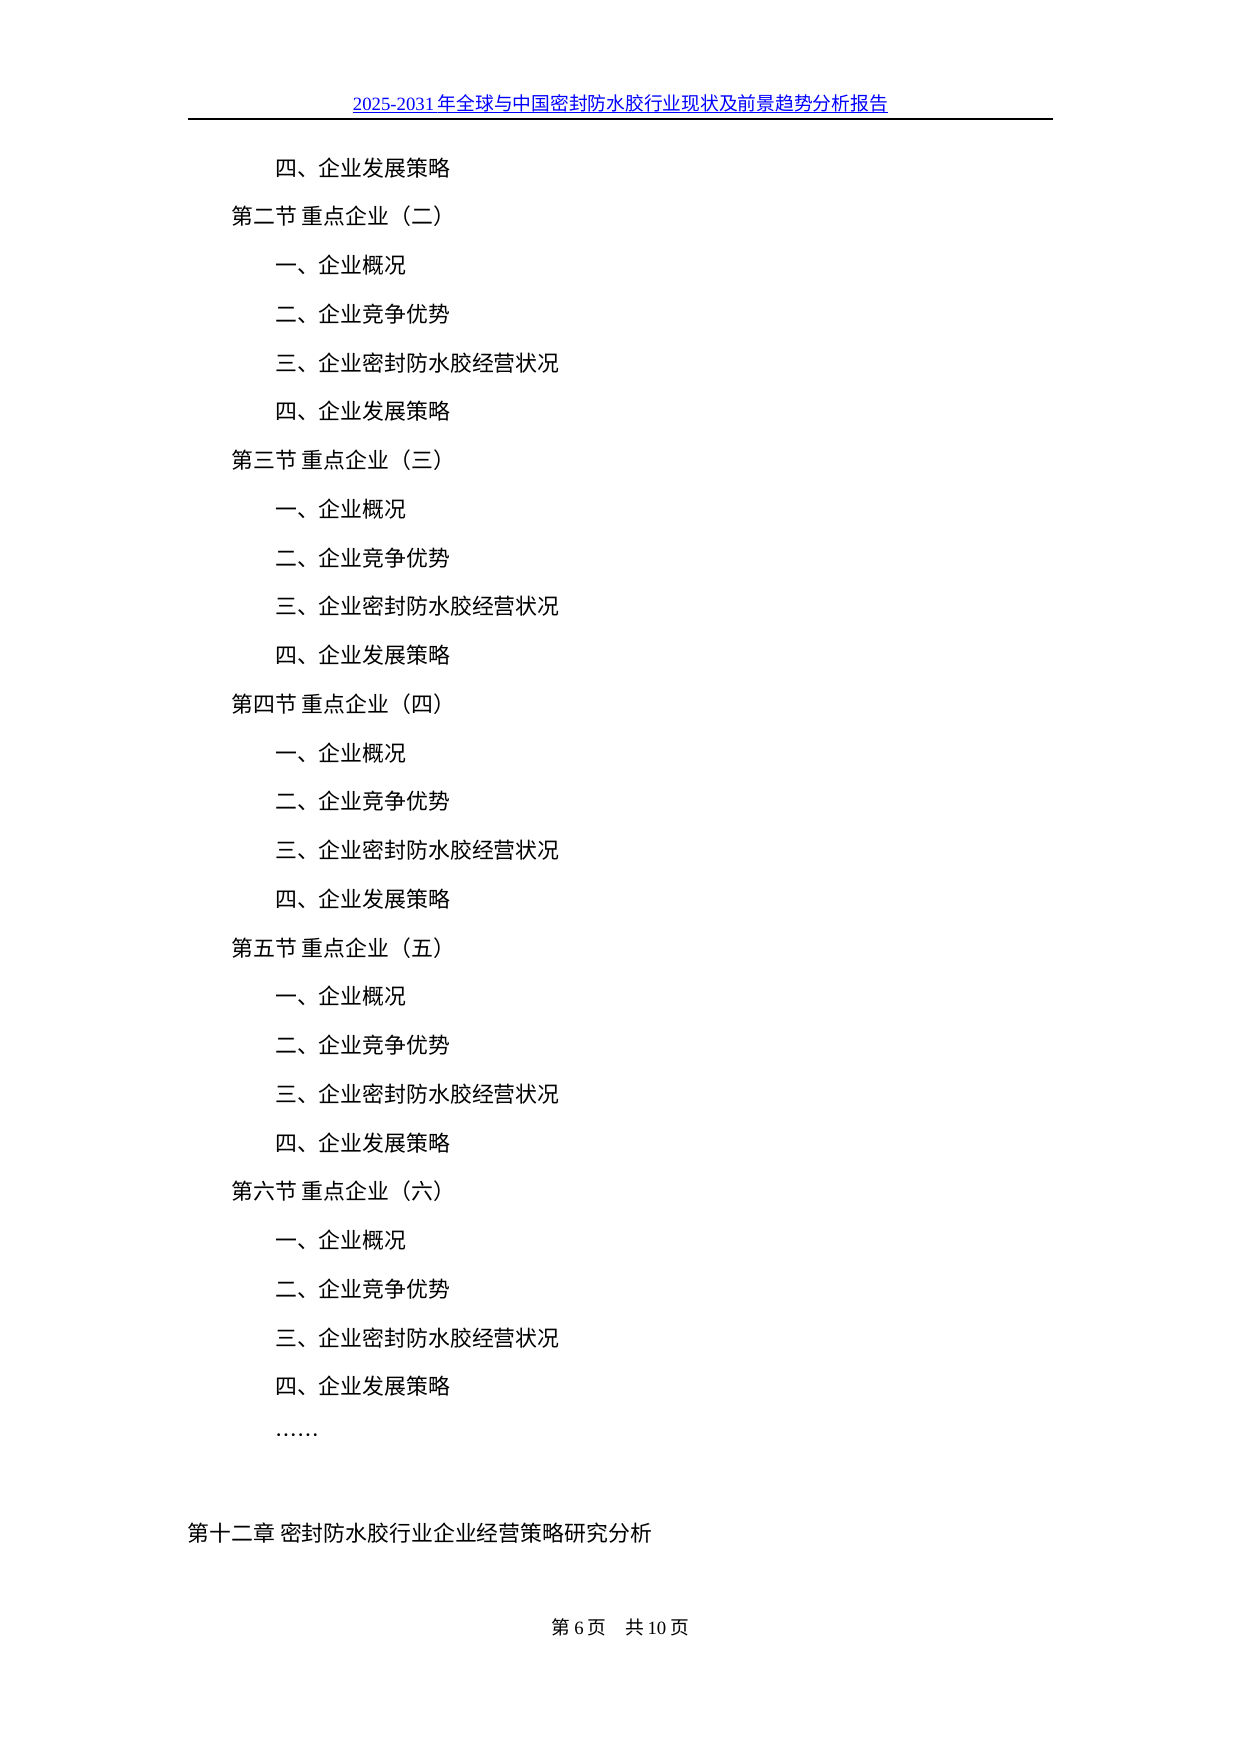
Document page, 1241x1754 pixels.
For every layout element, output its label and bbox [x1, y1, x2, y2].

text [187, 150, 1053, 1548]
